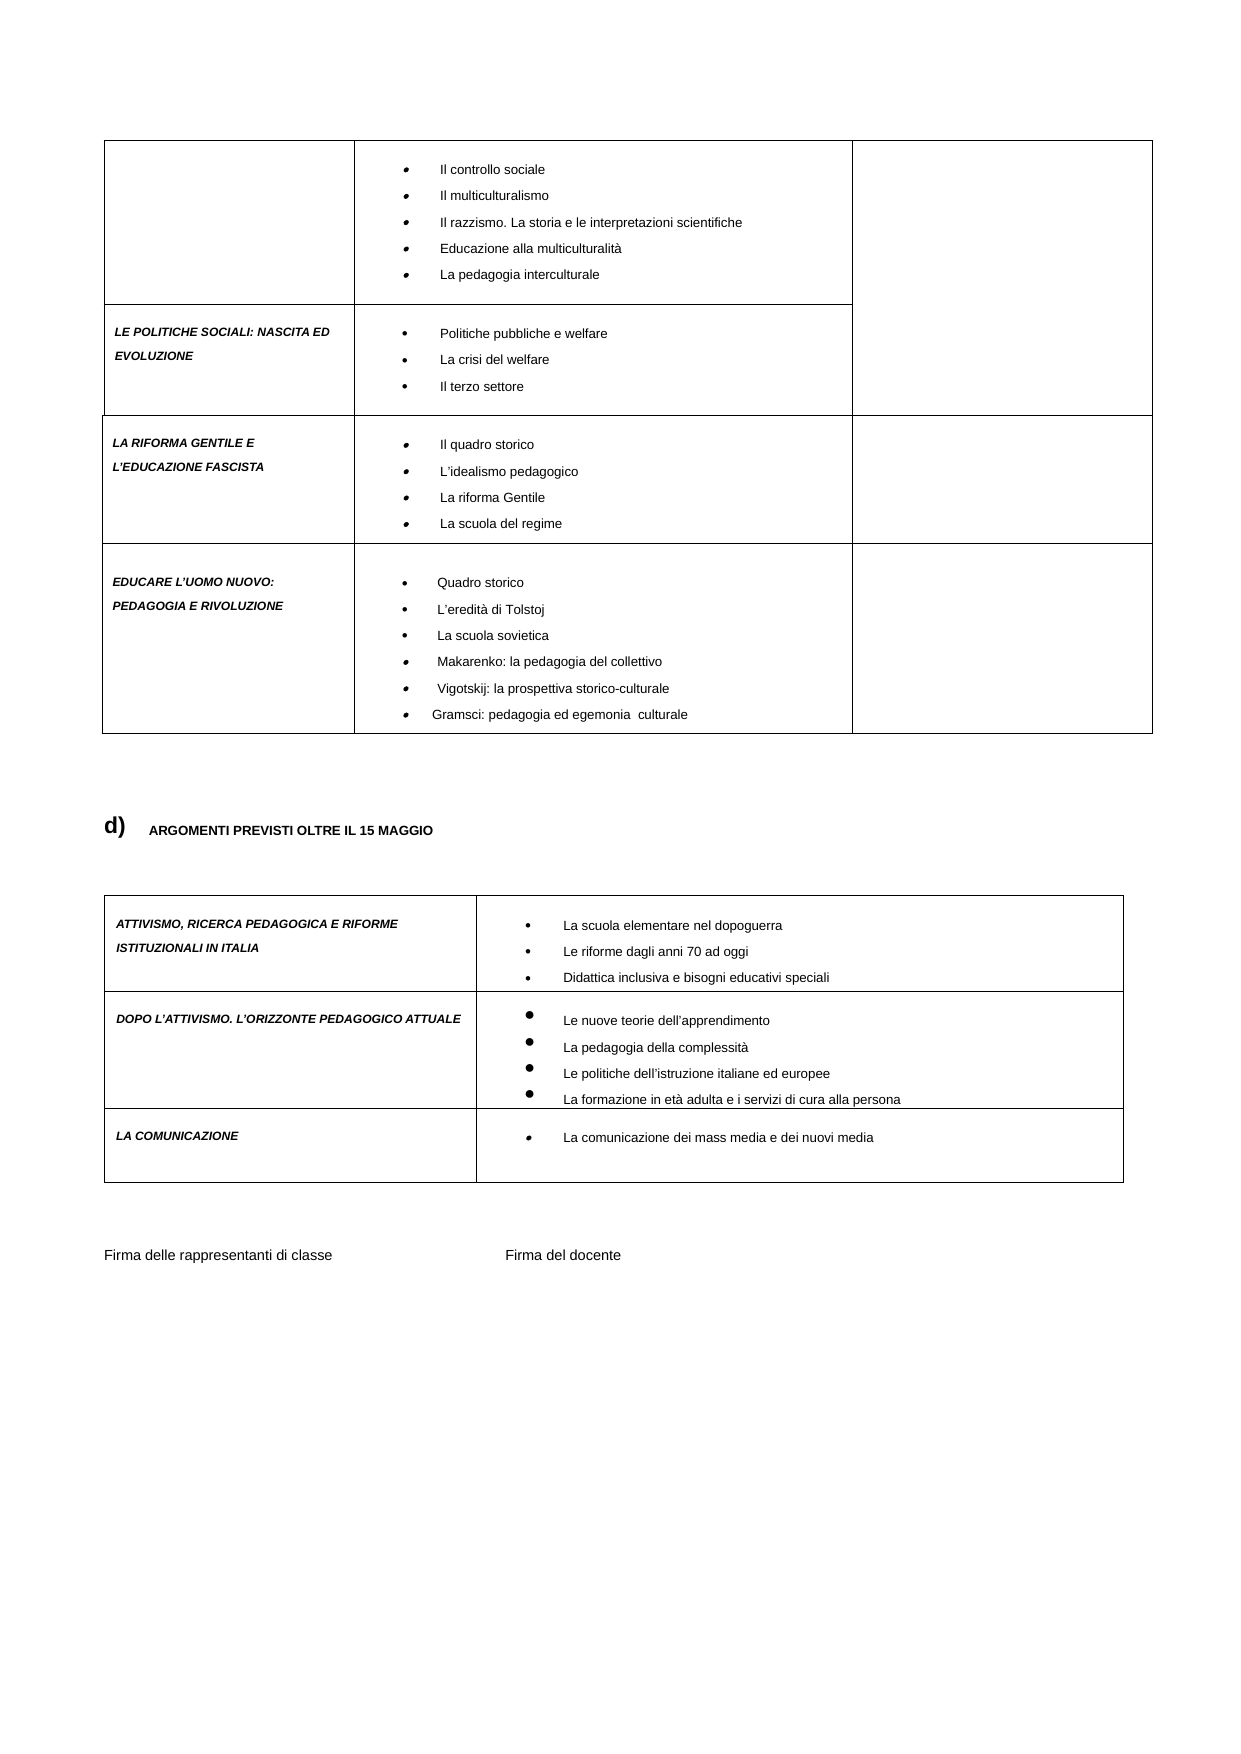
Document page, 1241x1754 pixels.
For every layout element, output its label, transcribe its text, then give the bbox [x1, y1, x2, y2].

table_cell DOPO L’ATTIVISMO. L’ORIZZONTE PEDAGOGICO ATTUALE [105, 992, 476, 1108]
list ARGOMENTI PREVISTI OLTRE IL 15 MAGGIO [104, 812, 1221, 838]
table_cell Le nuove teorie dell’apprendimento La pedagogia della complessità Le politiche dell’istruzione italiane ed europee La formazione in età adulta e i servizi di cura alla persona [477, 992, 1123, 1108]
table_cell [853, 416, 1152, 543]
table_cell LA COMUNICAZIONE [105, 1109, 476, 1182]
table_cell Quadro storico L’eredità di Tolstoj La scuola sovietica Makarenko: la pedagogia del collettivo Vigotskij: la prospettiva storico-culturale Gramsci: pedagogia ed egemonia culturale [355, 544, 852, 733]
table_cell La comunicazione dei mass media e dei nuovi media [477, 1109, 1123, 1182]
table_cell Politiche pubbliche e welfare La crisi del welfare Il terzo settore [355, 305, 852, 415]
table_header La scuola elementare nel dopoguerra Le riforme dagli anni 70 ad oggi Didattica inclusiva e bisogni educativi speciali [477, 896, 1123, 991]
text Firma delle rappresentanti di classe Firma del docente [104, 1234, 1123, 1263]
table_cell Il quadro storico L’idealismo pedagogico La riforma Gentile La scuola del regime [355, 416, 852, 543]
table_cell LE POLITICHE SOCIALI: NASCITA ED EVOLUZIONE [105, 305, 354, 415]
table_header ATTIVISMO, RICERCA PEDAGOGICA E RIFORME ISTITUZIONALI IN ITALIA [105, 896, 476, 991]
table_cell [105, 141, 354, 304]
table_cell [355, 141, 852, 304]
table_cell LA RIFORMA GENTILE E L’EDUCAZIONE FASCISTA [103, 416, 354, 543]
table_cell EDUCARE L’UOMO NUOVO: PEDAGOGIA E RIVOLUZIONE [103, 544, 354, 733]
table_cell [853, 544, 1152, 733]
